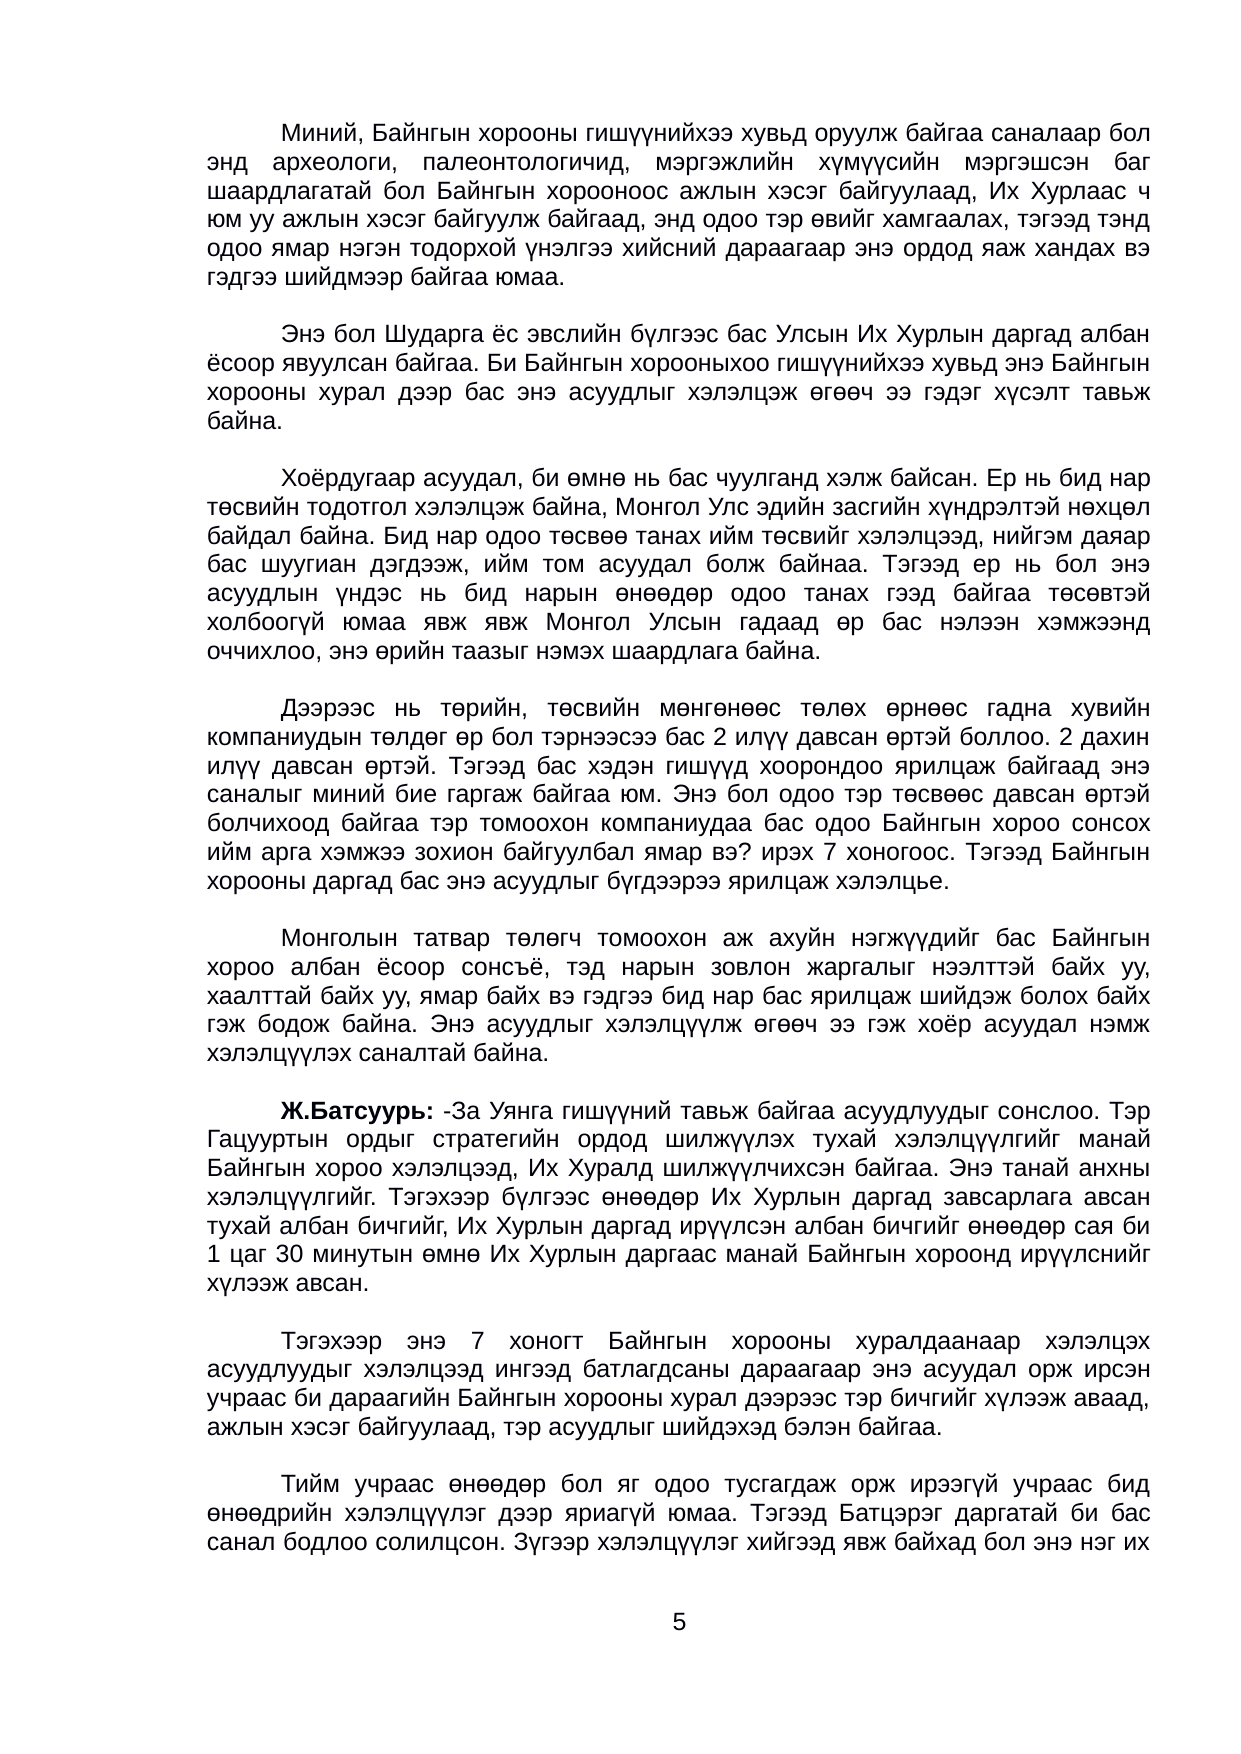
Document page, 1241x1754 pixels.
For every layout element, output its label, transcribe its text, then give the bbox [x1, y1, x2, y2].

text Ж.Батсуурь: -За Уянга гишүүний тавьж байгаа асуудлуудыг сонслоо. Тэр Гацууртын ордыг стратегийн ордод шилжүүлэх тухай хэлэлцүүлгийг манай Байнгын хороо хэлэлцээд, Их Хуралд шилжүүлчихсэн байгаа. Энэ танай анхны хэлэлцүүлгийг. Тэгэхээр бүлгээс өнөөдөр Их Хурлын даргад завсарлага авсан тухай албан бичгийг, Их Хурлын даргад ирүүлсэн албан бичгийг өнөөдөр сая би 1 цаг 30 минутын өмнө Их Хурлын даргаас манай Байнгын хороонд ирүүлснийг хүлээж авсан. [207, 1096, 1152, 1297]
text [207, 1469, 1152, 1556]
text Тэгэхээр энэ 7 хоногт Байнгын хорооны хуралдаанаар хэлэлцэх асуудлуудыг хэлэлцээд ингээд батлагдсаны дараагаар энэ асуудал орж ирсэн учраас би дараагийн Байнгын хорооны хурал дээрээс тэр бичгийг хүлээж аваад, ажлын хэсэг байгуулаад, тэр асуудлыг шийдэхэд бэлэн байгаа. [207, 1326, 1152, 1441]
text Дээрээс нь төрийн, төсвийн мөнгөнөөс төлөх өрнөөс гадна хувийн компаниудын төлдөг өр бол тэрнээсээ бас 2 илүү давсан өртэй боллоо. 2 дахин илүү давсан өртэй. Тэгээд бас хэдэн гишүүд хоорондоо ярилцаж байгаад энэ саналыг миний бие гаргаж байгаа юм. Энэ бол одоо тэр төсвөөс давсан өртэй болчихоод байгаа тэр томоохон компаниудаа бас одоо Байнгын хороо сонсох ийм арга хэмжээ зохион байгуулбал ямар вэ? ирэх 7 хоногоос. Тэгээд Байнгын хорооны даргад бас энэ асуудлыг бүгдээрээ ярилцаж хэлэлцье. [207, 693, 1152, 894]
text Монголын татвар төлөгч томоохон аж ахуйн нэгжүүдийг бас Байнгын хороо албан ёсоор сонсъё, тэд нарын зовлон жаргалыг нээлттэй байх уу, хаалттай байх уу, ямар байх вэ гэдгээ бид нар бас ярилцаж шийдэж болох байх гэж бодож байна. Энэ асуудлыг хэлэлцүүлж өгөөч ээ гэж хоёр асуудал нэмж хэлэлцүүлэх саналтай байна. [207, 923, 1152, 1067]
text Энэ бол Шударга ёс эвслийн бүлгээс бас Улсын Их Хурлын даргад албан ёсоор явуулсан байгаа. Би Байнгын хорооныхоо гишүүнийхээ хувьд энэ Байнгын хорооны хурал дээр бас энэ асуудлыг хэлэлцэж өгөөч ээ гэдэг хүсэлт тавьж байна. [207, 319, 1152, 434]
text Хоёрдугаар асуудал, би өмнө нь бас чуулганд хэлж байсан. Ер нь бид нар төсвийн тодотгол хэлэлцэж байна, Монгол Улс эдийн засгийн хүндрэлтэй нөхцөл байдал байна. Бид нар одоо төсвөө танах ийм төсвийг хэлэлцээд, нийгэм даяар бас шуугиан дэгдээж, ийм том асуудал болж байнаа. Тэгээд ер нь бол энэ асуудлын үндэс нь бид нарын өнөөдөр одоо танах гээд байгаа төсөвтэй холбоогүй юмаа явж явж Монгол Улсын гадаад өр бас нэлээн хэмжээнд оччихлоо, энэ өрийн таазыг нэмэх шаардлага байна. [207, 463, 1152, 664]
text Миний, Байнгын хорооны гишүүнийхээ хувьд оруулж байгаа саналаар бол энд археологи, палеонтологичид, мэргэжлийн хүмүүсийн мэргэшсэн баг шаардлагатай бол Байнгын хорооноос ажлын хэсэг байгуулаад, Их Хурлаас ч юм уу ажлын хэсэг байгуулж байгаад, энд одоо тэр өвийг хамгаалах, тэгээд тэнд одоо ямар нэгэн тодорхой үнэлгээ хийсний дараагаар энэ ордод яаж хандах вэ гэдгээ шийдмээр байгаа юмаа. [207, 118, 1152, 291]
